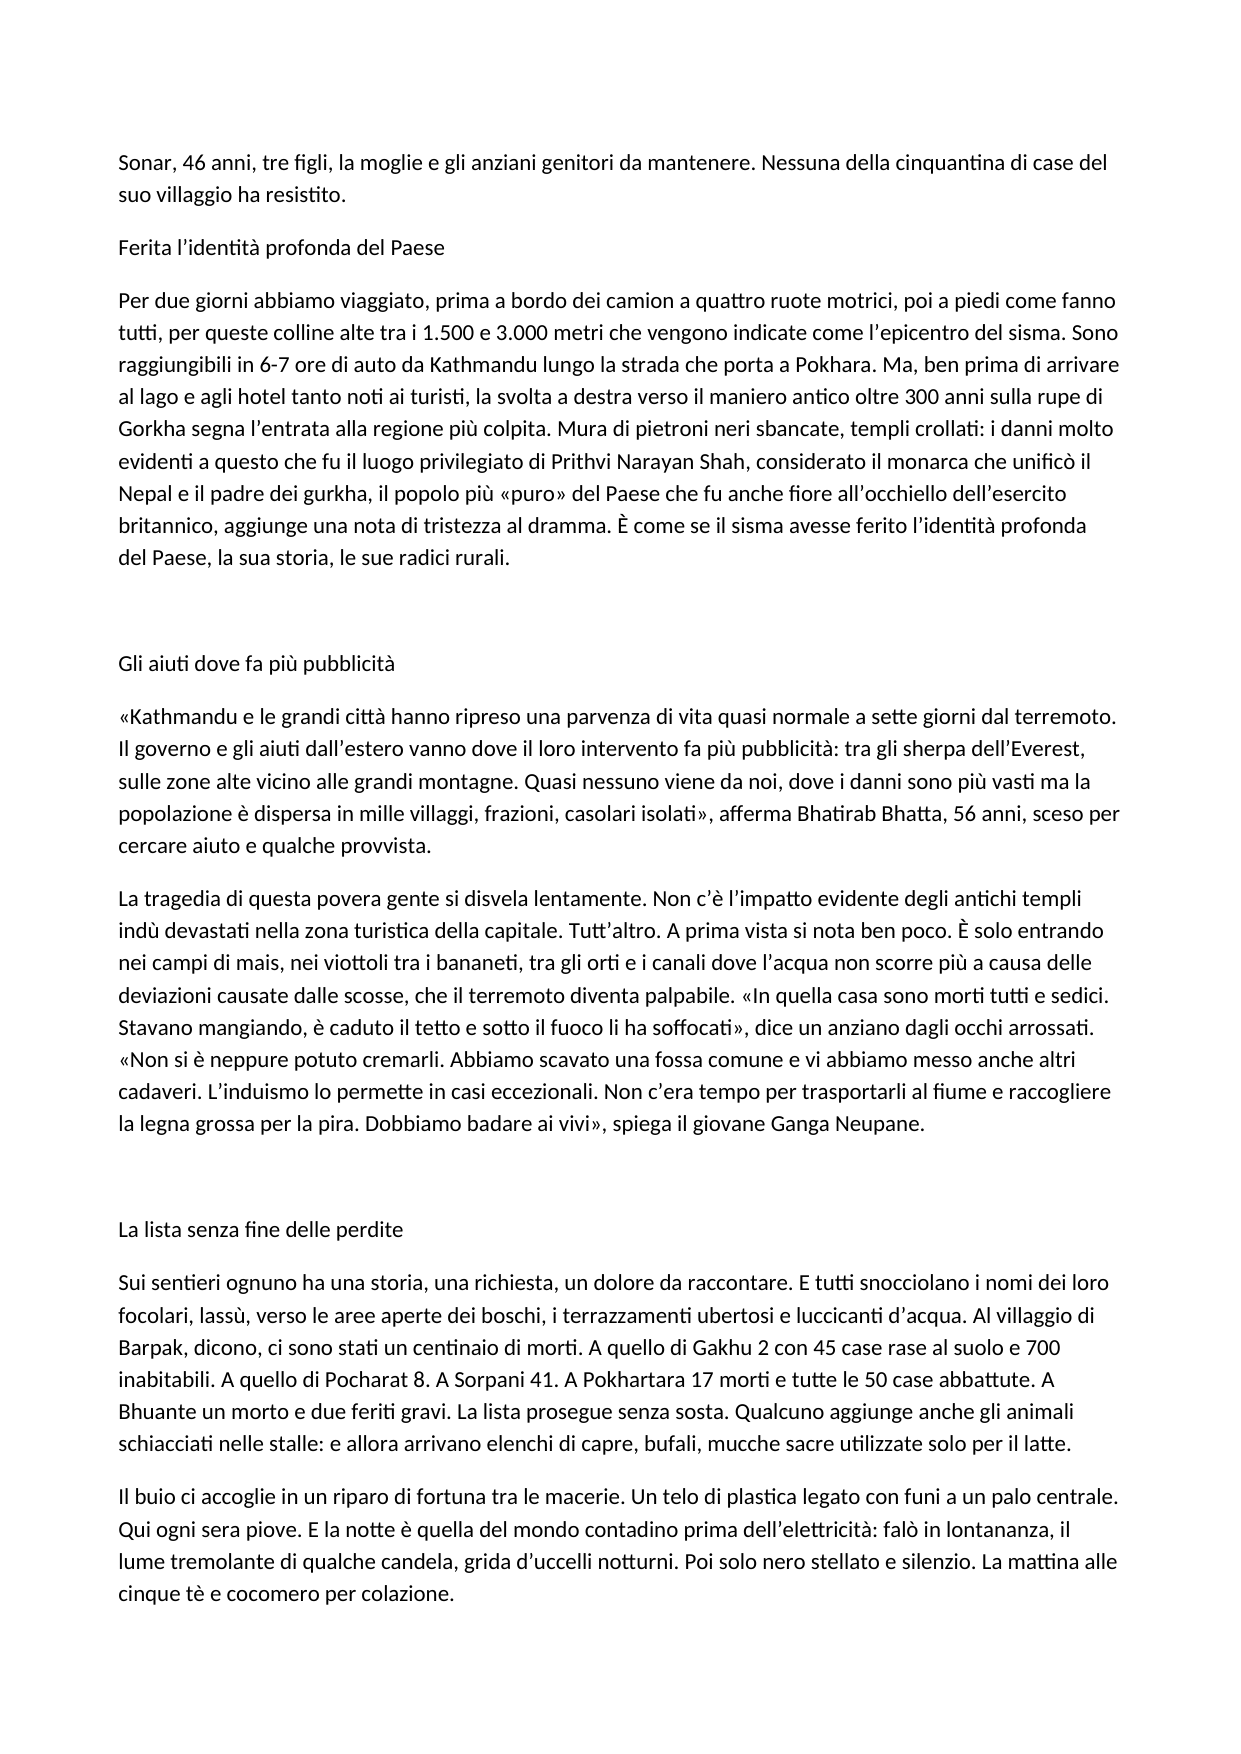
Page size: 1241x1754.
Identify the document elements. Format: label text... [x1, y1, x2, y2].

text Sui sentieri ognuno ha una storia, una richiesta, un dolore da raccontare. E tutti snocciolano i nomi dei loro focolari, lassù, verso le aree aperte dei boschi, i terrazzamenti ubertosi e luccicanti d’acqua. Al villaggio di Barpak, dicono, ci sono stati un centinaio di morti. A quello di Gakhu 2 con 45 case rase al suolo e 700 inabitabili. A quello di Pocharat 8. A Sorpani 41. A Pokhartara 17 morti e tutte le 50 case abbattute. A Bhuante un morto e due feriti gravi. La lista prosegue senza sosta. Qualcuno aggiunge anche gli animali schiacciati nelle stalle: e allora arrivano elenchi di capre, bufali, mucche sacre utilizzate solo per il latte. [118, 1268, 1122, 1457]
text Per due giorni abbiamo viaggiato, prima a bordo dei camion a quattro ruote motrici, poi a piedi come fanno tutti, per queste colline alte tra i 1.500 e 3.000 metri che vengono indicate come l’epicentro del sisma. Sono raggiungibili in 6-7 ore di auto da Kathmandu lungo la strada che porta a Pokhara. Ma, ben prima di arrivare al lago e agli hotel tanto noti ai turisti, la svolta a destra verso il maniero antico oltre 300 anni sulla rupe di Gorkha segna l’entrata alla regione più colpita. Mura di pietroni neri sbancate, templi crollati: i danni molto evidenti a questo che fu il luogo privilegiato di Prithvi Narayan Shah, considerato il monarca che unificò il Nepal e il padre dei gurkha, il popolo più «puro» del Paese che fu anche fiore all’occhiello dell’esercito britannico, aggiunge una nota di tristezza al dramma. È come se il sisma avesse ferito l’identità profonda del Paese, la sua storia, le sue radici rurali. [118, 286, 1122, 571]
text La lista senza fine delle perdite [118, 1216, 1122, 1243]
text Ferita l’identità profonda del Paese [118, 233, 1122, 261]
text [118, 148, 1122, 208]
text La tragedia di questa povera gente si disvela lentamente. Non c’è l’impatto evidente degli antichi templi indù devastati nella zona turistica della capitale. Tutt’altro. A prima vista si nota ben poco. È solo entrando nei campi di mais, nei viottoli tra i bananeti, tra gli orti e i canali dove l’acqua non scorre più a causa delle deviazioni causate dalle scosse, che il terremoto diventa palpabile. «In quella casa sono morti tutti e sedici. Stavano mangiando, è caduto il tetto e sotto il fuoco li ha soffocati», dice un anziano dagli occhi arrossati. «Non si è neppure potuto cremarli. Abbiamo scavato una fossa comune e vi abbiamo messo anche altri cadaveri. L’induismo lo permette in casi eccezionali. Non c’era tempo per trasportarli al fiume e raccogliere la legna grossa per la pira. Dobbiamo badare ai vivi», spiega il giovane Ganga Neupane. [118, 884, 1122, 1137]
text Il buio ci accoglie in un riparo di fortuna tra le macerie. Un telo di plastica legato con funi a un palo centrale. Qui ogni sera piove. E la notte è quella del mondo contadino prima dell’elettricità: falò in lontananza, il lume tremolante di qualche candela, grida d’uccelli notturni. Poi solo nero stellato e silenzio. La mattina alle cinque tè e cocomero per colazione. [118, 1482, 1122, 1607]
text Gli aiuti dove fa più pubblicità [118, 649, 1122, 677]
text «Kathmandu e le grandi città hanno ripreso una parvenza di vita quasi normale a sette giorni dal terremoto. Il governo e gli aiuti dall’estero vanno dove il loro intervento fa più pubblicità: tra gli sherpa dell’Everest, sulle zone alte vicino alle grandi montagne. Quasi nessuno viene da noi, dove i danni sono più vasti ma la popolazione è dispersa in mille villaggi, frazioni, casolari isolati», afferma Bhatirab Bhatta, 56 anni, sceso per cercare aiuto e qualche provvista. [118, 702, 1122, 859]
